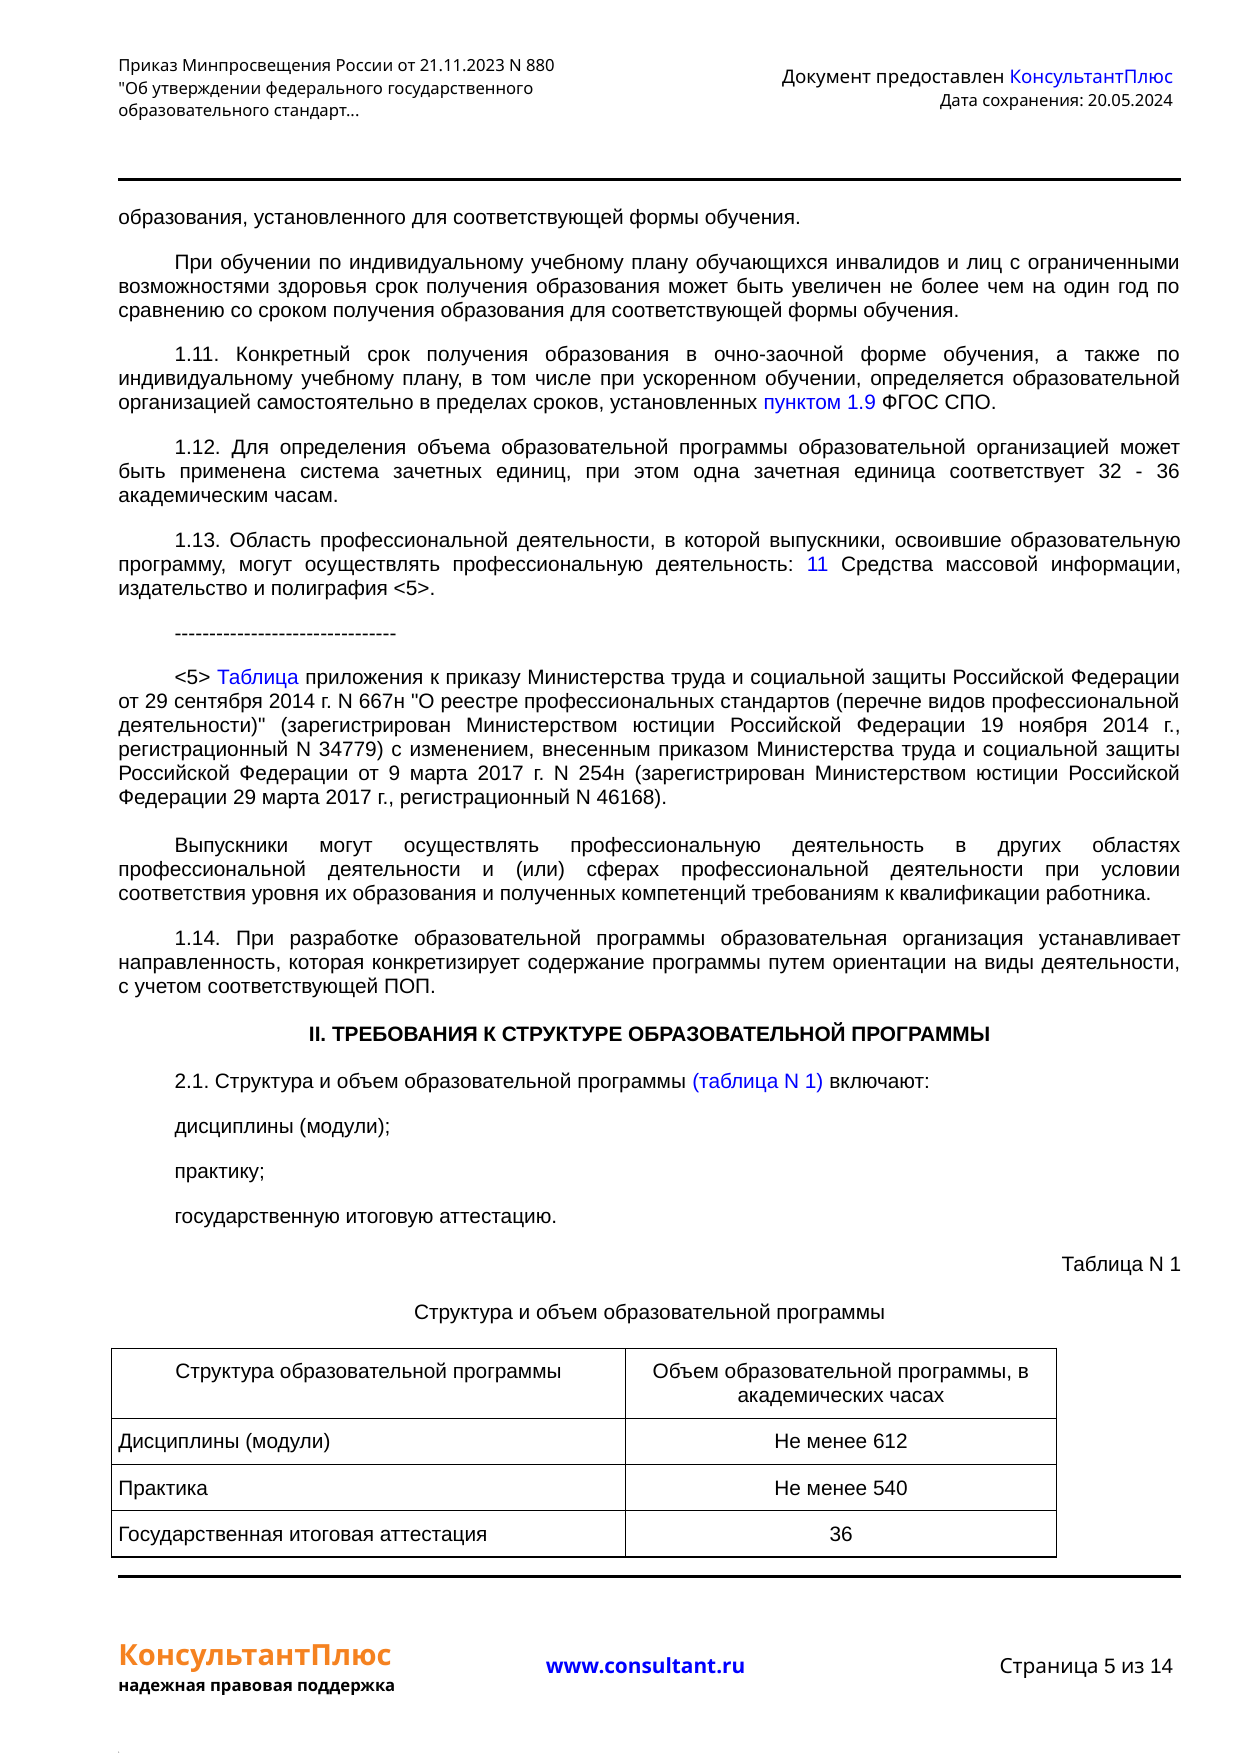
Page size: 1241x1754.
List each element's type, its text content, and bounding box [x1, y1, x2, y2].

text Выпускники могут осуществлять профессиональную деятельность в других областях профессиональной деятельности и (или) сферах профессиональной деятельности при условии соответствия уровня их образования и полученных компетенций требованиям к квалификации работника. [118, 833, 1181, 905]
table_cell Государственная итоговая аттестация [112, 1511, 625, 1556]
text государственную итоговую аттестацию. [118, 1204, 1181, 1228]
text -------------------------------- [118, 620, 1181, 644]
text 1.12. Для определения объема образовательной программы образовательной организацией может быть применена система зачетных единиц, при этом одна зачетная единица соответствует 32 - 36 академическим часам. [118, 435, 1181, 507]
table_header Объем образовательной программы, в академических часах [626, 1349, 1056, 1418]
table_cell 36 [626, 1511, 1056, 1556]
text Структура и объем образовательной программы [118, 1299, 1181, 1323]
text Таблица N 1 [118, 1252, 1181, 1276]
text 1.11. Конкретный срок получения образования в очно-заочной форме обучения, а также по индивидуальному учебному плану, в том числе при ускоренном обучении, определяется образовательной организацией самостоятельно в пределах сроков, установленных пунктом 1.9 ФГОС СПО. [118, 342, 1181, 414]
table_header Структура образовательной программы [112, 1349, 625, 1418]
text дисциплины (модули); [118, 1114, 1181, 1138]
table_cell Практика [112, 1465, 625, 1510]
text <5> Таблица приложения к приказу Министерства труда и социальной защиты Российской Федерации от 29 сентября 2014 г. N 667н "О реестре профессиональных стандартов (перечне видов профессиональной деятельности)" (зарегистрирован Министерством юстиции Российской Федерации 19 ноября 2014 г., регистрационный N 34779) с изменением, внесенным приказом Министерства труда и социальной защиты Российской Федерации от 9 марта 2017 г. N 254н (зарегистрирован Министерством юстиции Российской Федерации 29 марта 2017 г., регистрационный N 46168). [118, 665, 1181, 809]
text 1.13. Область профессиональной деятельности, в которой выпускники, освоившие образовательную программу, могут осуществлять профессиональную деятельность: 11 Средства массовой информации, издательство и полиграфия <5>. [118, 528, 1181, 599]
text 1.14. При разработке образовательной программы образовательная организация устанавливает направленность, которая конкретизирует содержание программы путем ориентации на виды деятельности, с учетом соответствующей ПОП. [118, 926, 1181, 997]
text 2.1. Структура и объем образовательной программы (таблица N 1) включают: [118, 1069, 1181, 1093]
table_cell Не менее 612 [626, 1419, 1056, 1464]
text практику; [118, 1159, 1181, 1183]
table_cell Не менее 540 [626, 1465, 1056, 1510]
title II. ТРЕБОВАНИЯ К СТРУКТУРЕ ОБРАЗОВАТЕЛЬНОЙ ПРОГРАММЫ [118, 1021, 1181, 1045]
text При обучении по индивидуальному учебному плану обучающихся инвалидов и лиц с ограниченными возможностями здоровья срок получения образования может быть увеличен не более чем на один год по сравнению со сроком получения образования для соответствующей формы обучения. [118, 249, 1181, 321]
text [118, 205, 1181, 229]
table_cell Дисциплины (модули) [112, 1419, 625, 1464]
